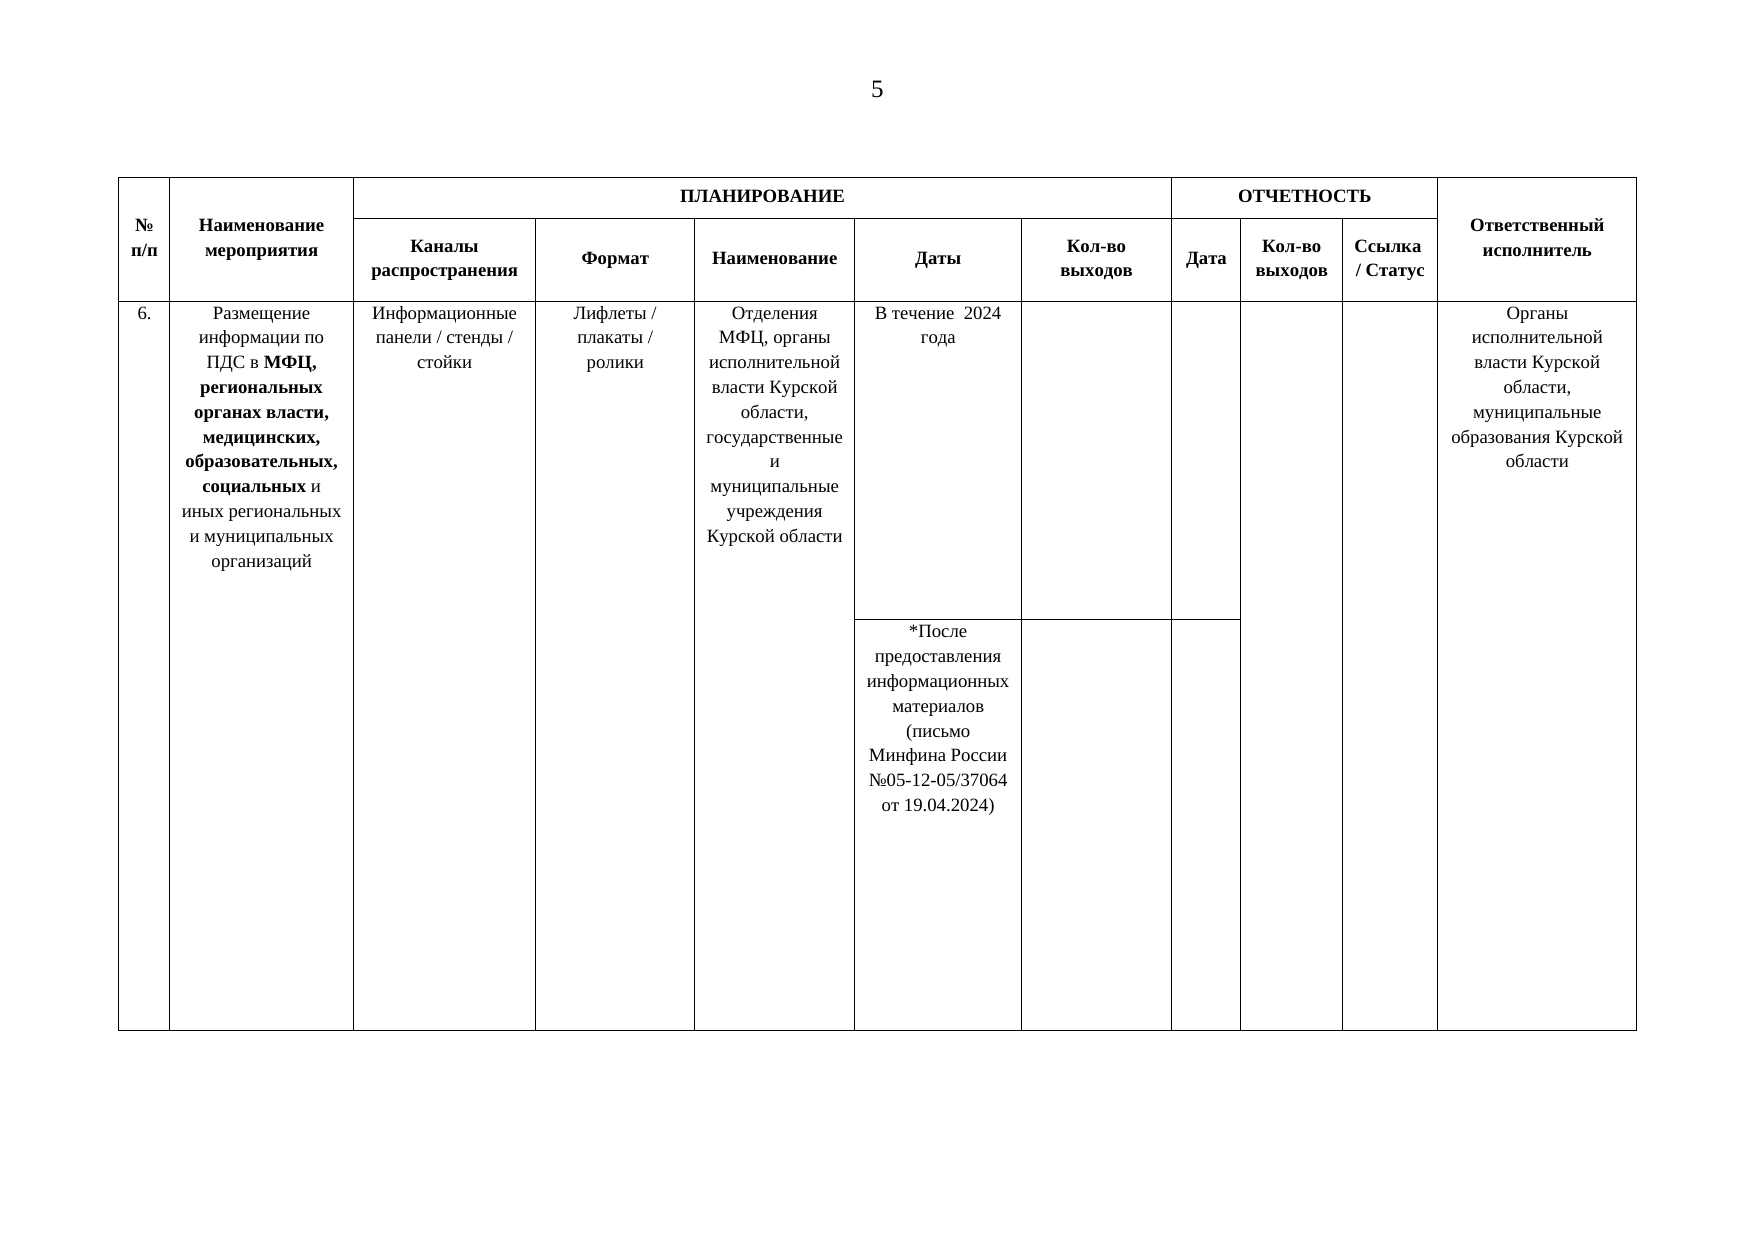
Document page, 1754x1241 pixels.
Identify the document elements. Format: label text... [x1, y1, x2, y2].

table_cell Даты [855, 219, 1021, 301]
table_cell Кол-во выходов [1022, 219, 1171, 301]
table_cell Размещение информации по ПДС в МФЦ, региональных органах власти, медицинских, образовательных, социальных и иных региональных и муниципальных организаций [170, 302, 353, 1030]
table_cell Формат [536, 219, 694, 301]
table_cell Органы исполнительной власти Курской области, муниципальные образования Курской области [1438, 302, 1636, 1030]
table_header Наименование мероприятия [170, 178, 353, 301]
table_cell 6. [119, 302, 169, 1030]
table_cell [1172, 302, 1240, 619]
table_cell Лифлеты / плакаты / ролики [536, 302, 694, 1030]
table_cell Ссылка / Статус [1343, 219, 1437, 301]
table_cell Каналы распространения [354, 219, 535, 301]
table_cell Кол-во выходов [1241, 219, 1342, 301]
table_header Ответственный исполнитель [1438, 178, 1636, 301]
table_cell Наименование [695, 219, 854, 301]
table_cell [1022, 302, 1171, 619]
table_cell Отделения МФЦ, органы исполнительной власти Курской области, государственные и муниципальные учреждения Курской области [695, 302, 854, 1030]
table_cell [1343, 302, 1437, 1030]
table_cell [1172, 620, 1240, 1030]
table_cell [1022, 620, 1171, 1030]
table_header ОТЧЕТНОСТЬ [1172, 178, 1437, 218]
table_cell Дата [1172, 219, 1240, 301]
table_header № п/п [119, 178, 169, 301]
table_cell В течение 2024 года [855, 302, 1021, 619]
table_cell Информационные панели / стенды / стойки [354, 302, 535, 1030]
table_cell [1241, 302, 1342, 1030]
table_cell *После предоставления информационных материалов (письмо Минфина России №05-12-05/37064 от 19.04.2024) [855, 620, 1021, 1030]
table_header ПЛАНИРОВАНИЕ [354, 178, 1171, 218]
